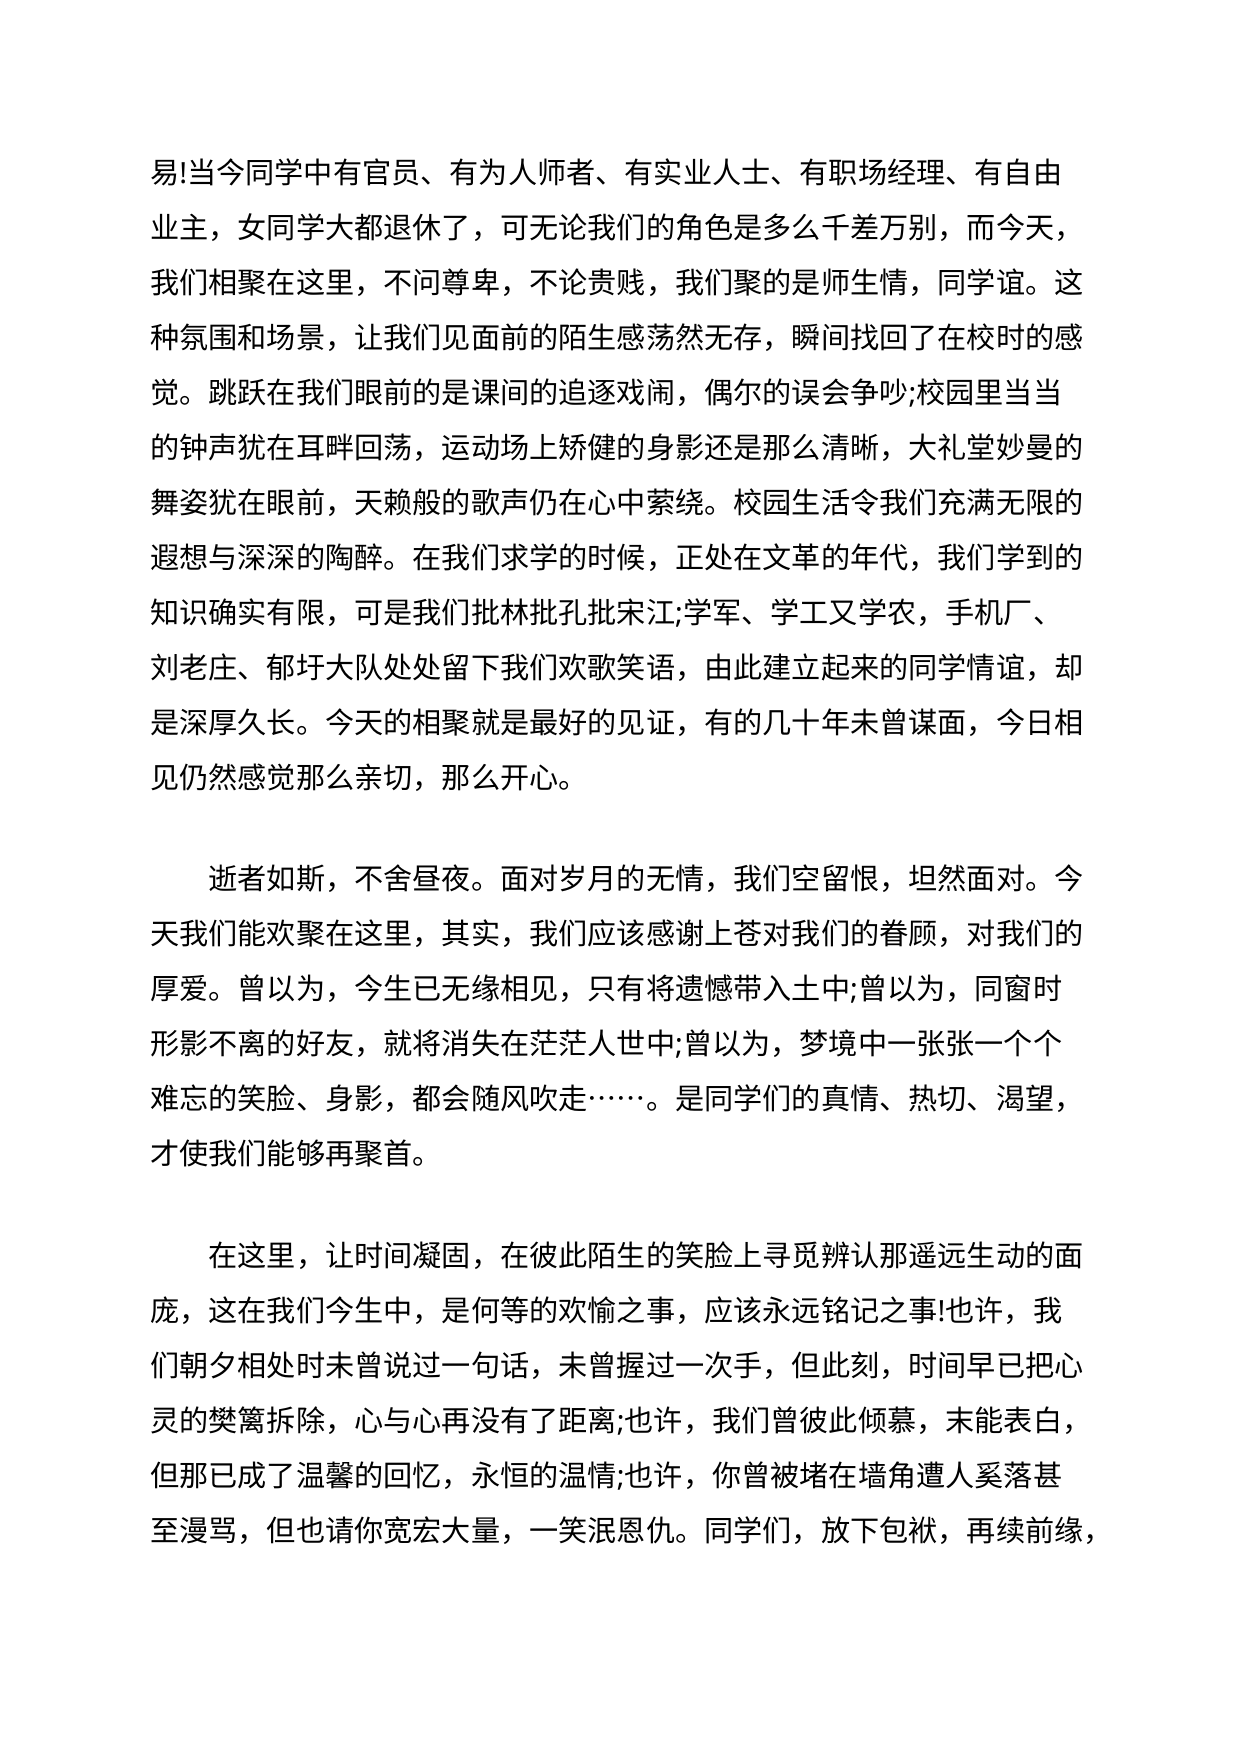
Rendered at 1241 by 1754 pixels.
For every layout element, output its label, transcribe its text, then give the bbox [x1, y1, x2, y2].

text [150, 1232, 1090, 1549]
text 逝者如斯，不舍昼夜。面对岁月的无情，我们空留恨，坦然面对。今天我们能欢聚在这里，其实，我们应该感谢上苍对我们的眷顾，对我们的厚爱。曾以为，今生已无缘相见，只有将遗憾带入土中;曾以为，同窗时形影不离的好友，就将消失在茫茫人世中;曾以为，梦境中一张张一个个难忘的笑脸、身影，都会随风吹走……。是同学们的真情、热切、渴望，才使我们能够再聚首。 [150, 856, 1090, 1173]
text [150, 150, 1090, 796]
